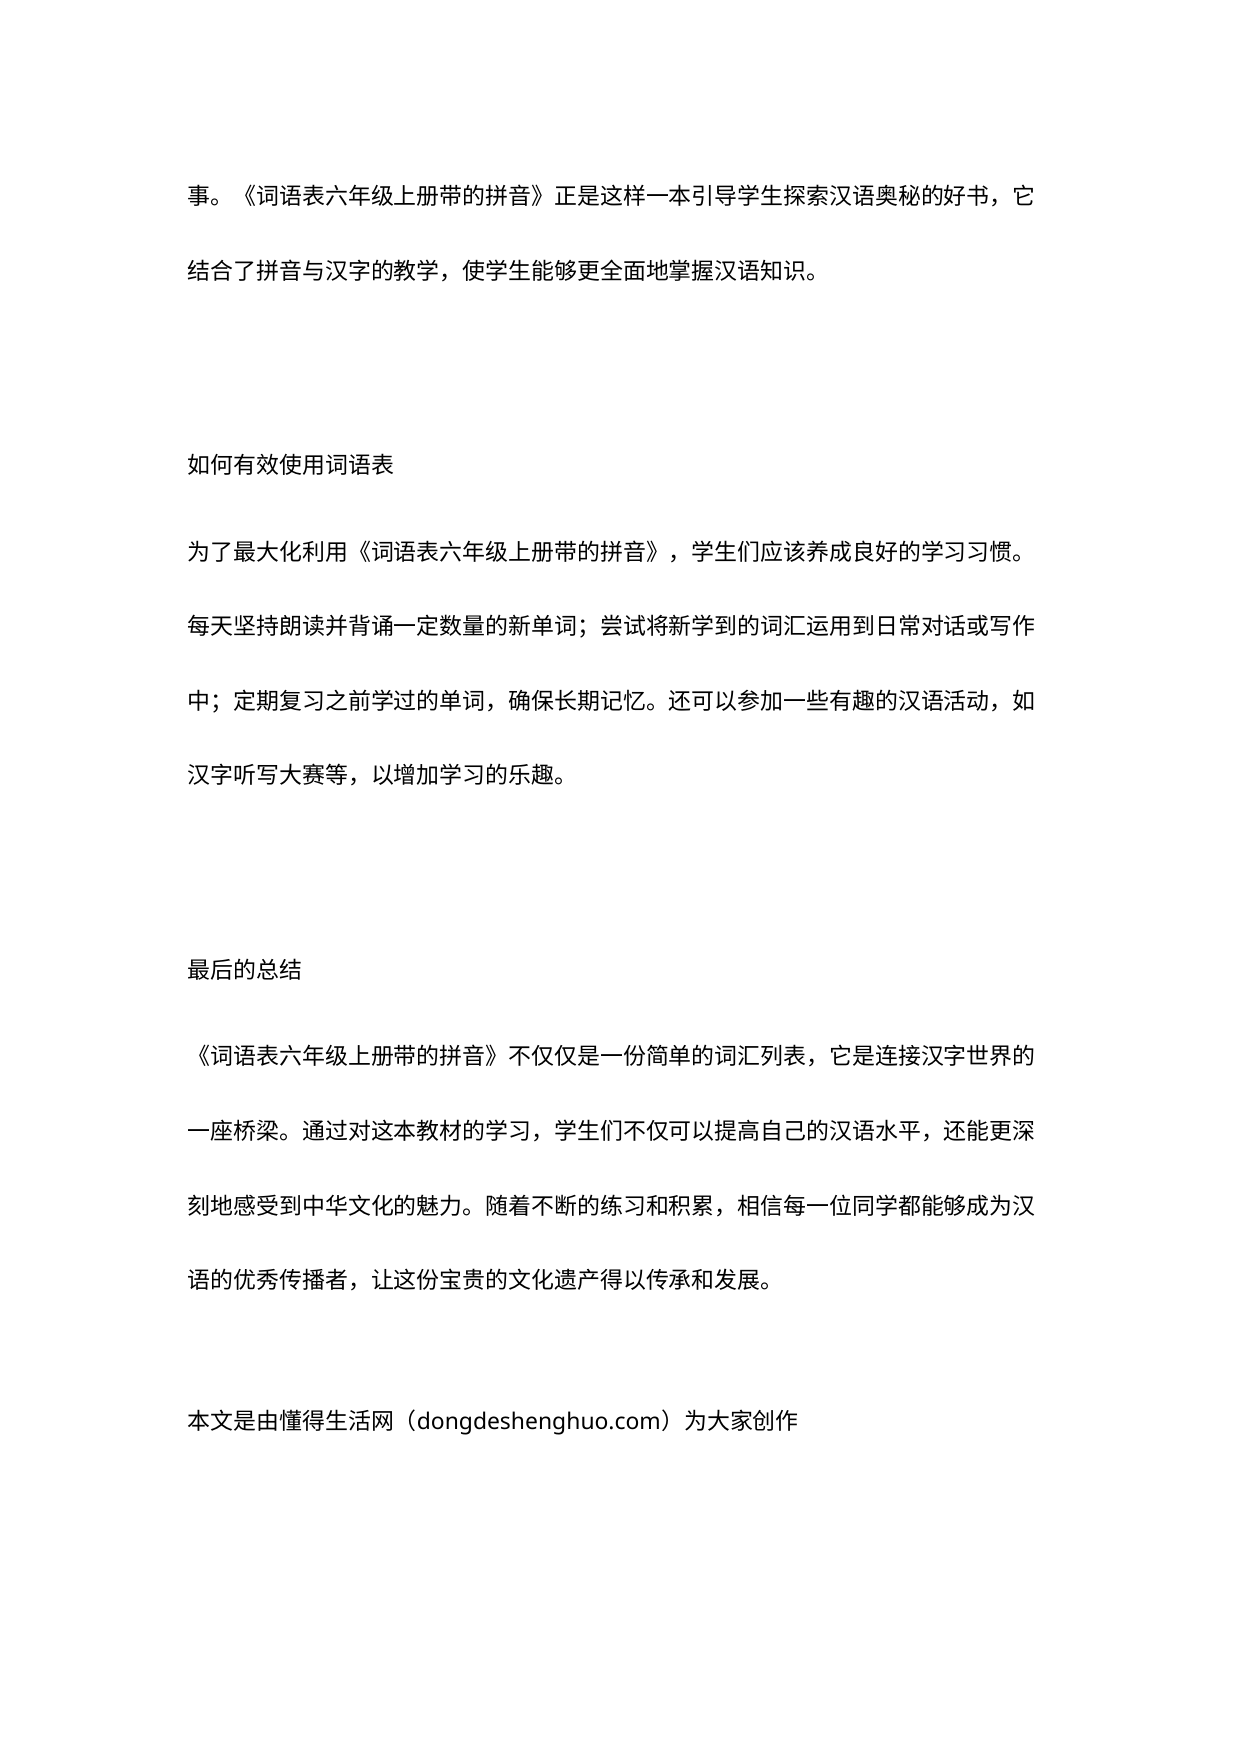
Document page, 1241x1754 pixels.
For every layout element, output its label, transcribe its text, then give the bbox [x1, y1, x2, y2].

text 本文是由懂得生活网（dongdeshenghuo.com）为大家创作 [187, 1387, 1053, 1452]
text 为了最大化利用《词语表六年级上册带的拼音》，学生们应该养成良好的学习习惯。每天坚持朗读并背诵一定数量的新单词；尝试将新学到的词汇运用到日常对话或写作中；定期复习之前学过的单词，确保长期记忆。还可以参加一些有趣的汉语活动，如汉字听写大赛等，以增加学习的乐趣。 [187, 517, 1053, 807]
text 最后的总结 [187, 936, 1053, 1001]
text 如何有效使用词语表 [187, 431, 1053, 496]
text 《词语表六年级上册带的拼音》不仅仅是一份简单的词汇列表，它是连接汉字世界的一座桥梁。通过对这本教材的学习，学生们不仅可以提高自己的汉语水平，还能更深刻地感受到中华文化的魅力。随着不断的练习和积累，相信每一位同学都能够成为汉语的优秀传播者，让这份宝贵的文化遗产得以传承和发展。 [187, 1022, 1053, 1311]
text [187, 162, 1053, 302]
